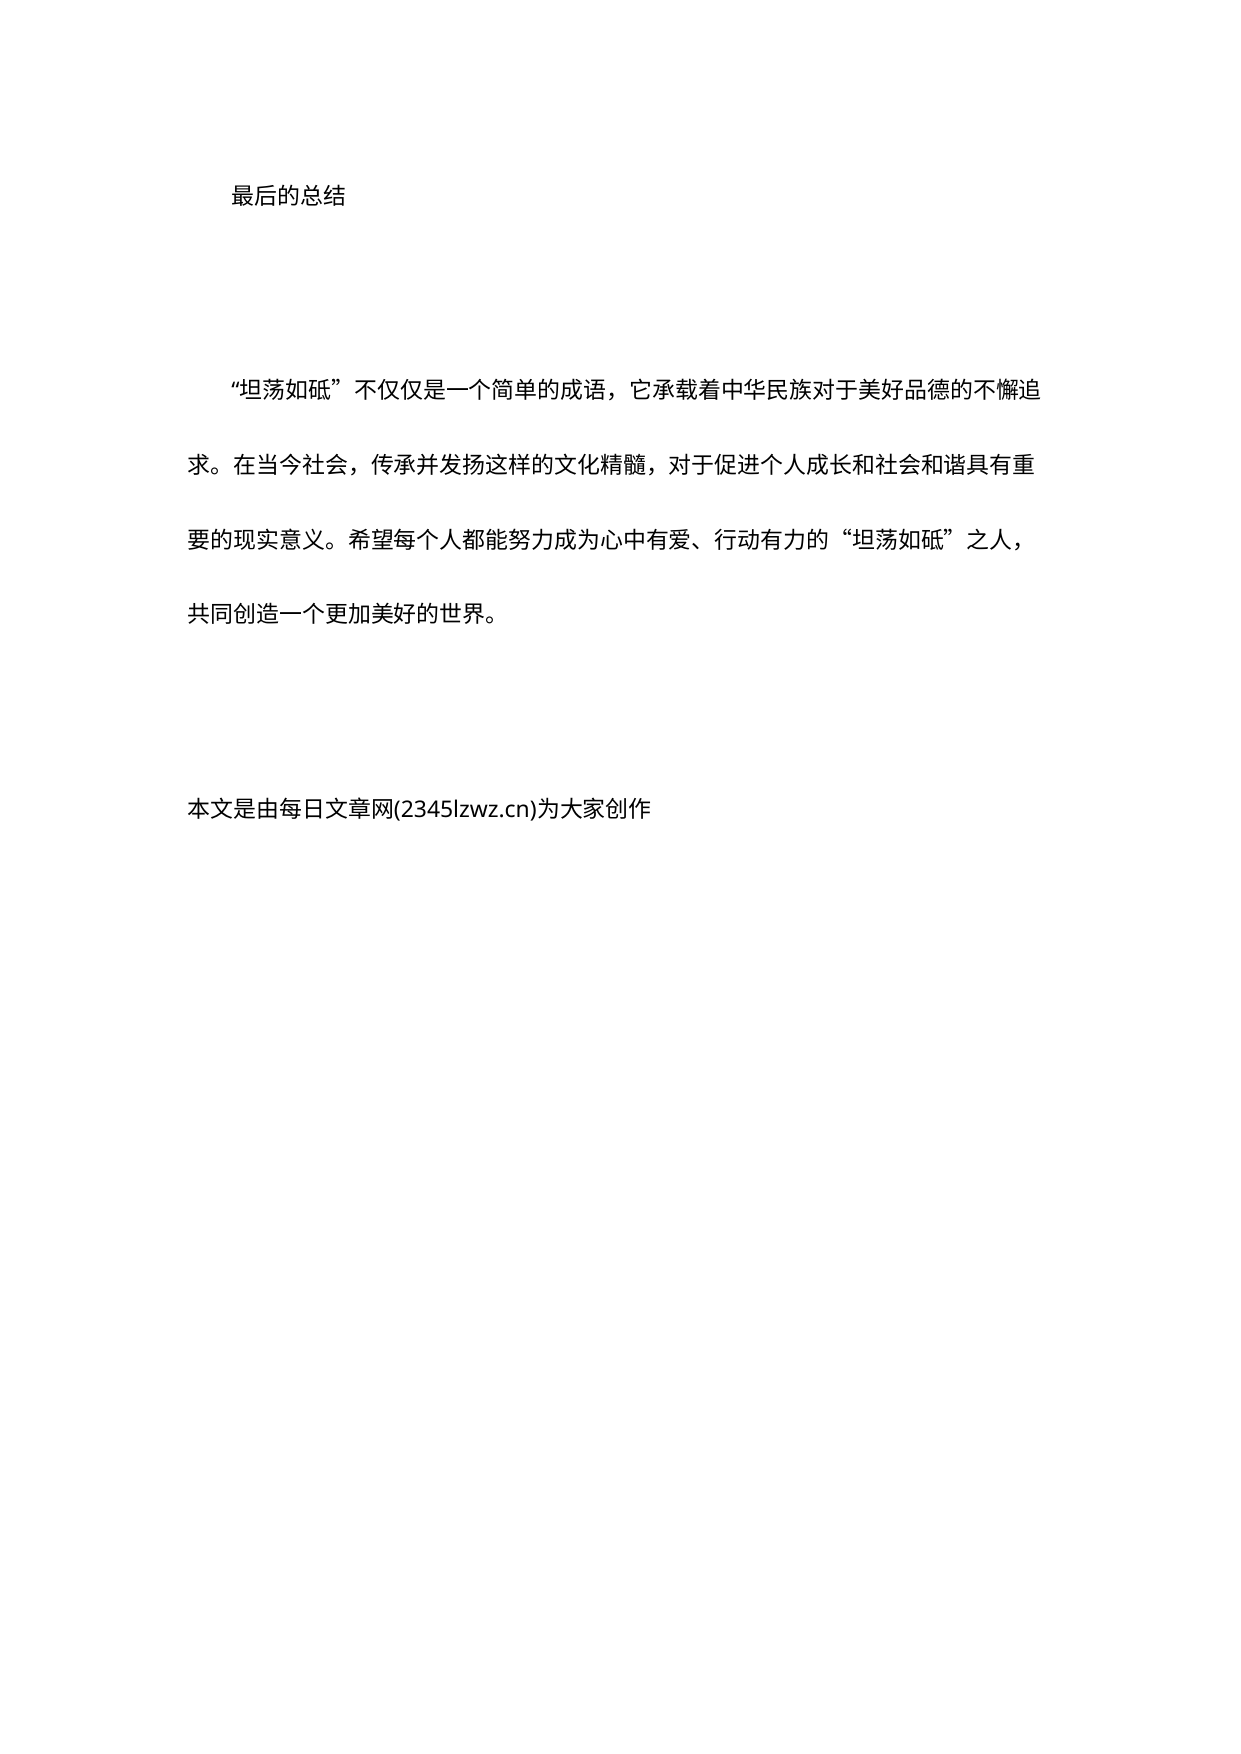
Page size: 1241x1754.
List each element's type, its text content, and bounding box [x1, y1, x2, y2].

text “坦荡如砥”不仅仅是一个简单的成语，它承载着中华民族对于美好品德的不懈追求。在当今社会，传承并发扬这样的文化精髓，对于促进个人成长和社会和谐具有重要的现实意义。希望每个人都能努力成为心中有爱、行动有力的“坦荡如砥”之人，共同创造一个更加美好的世界。 [187, 356, 1053, 645]
text 最后的总结 [187, 162, 1053, 227]
text 本文是由每日文章网(2345lzwz.cn)为大家创作 [187, 775, 1053, 840]
